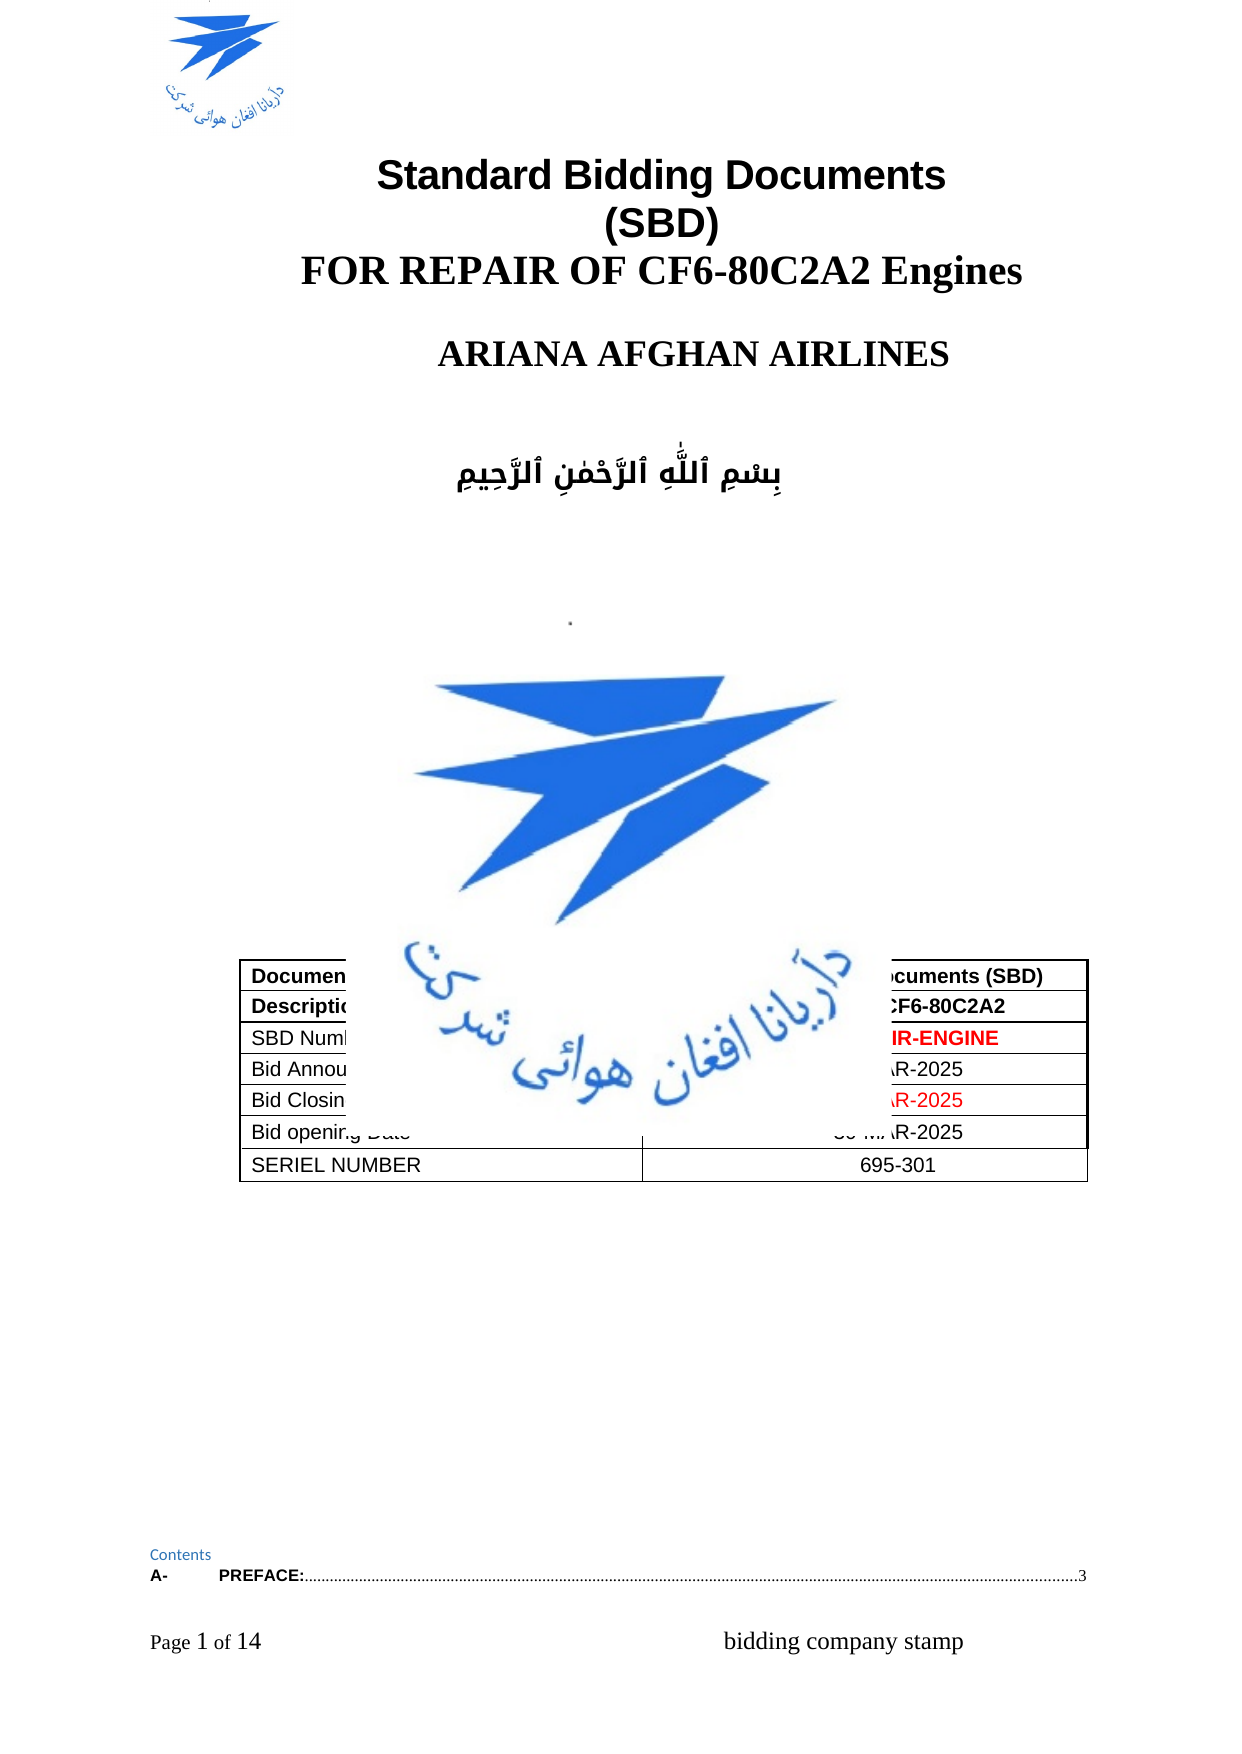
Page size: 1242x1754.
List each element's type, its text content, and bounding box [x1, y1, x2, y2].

picture [345, 618, 892, 1136]
table_header Standard Bidding Documents (SBD) [892, 961, 1086, 990]
text Standard Bidding Documents [300, 150, 1023, 198]
table_cell Bid Announcement Date [241, 1054, 345, 1084]
table_header Document Name [241, 961, 345, 990]
picture [150, 0, 294, 136]
table_cell SBD Number [241, 1023, 345, 1053]
table_cell 009-428-4-REPAIR-ENGINE [892, 1023, 1086, 1053]
text (SBD) [300, 198, 1023, 246]
table_cell Bid opening Date [241, 1116, 642, 1148]
table_cell SERIEL NUMBER [241, 1149, 642, 1181]
text ARIANA AFGHAN AIRLINES [300, 331, 1087, 374]
table_cell Description [241, 991, 345, 1021]
table_cell Bid Closing Date [241, 1085, 345, 1115]
table_cell 15-MAR-2025 [892, 1054, 1086, 1084]
text FOR REPAIR OF CF6-80C2A2 Engines [300, 246, 1023, 294]
table_cell 29-MAR-2025 [892, 1085, 1086, 1115]
table_cell 695-301 [643, 1149, 1087, 1181]
table_cell OVERHAUL OF CF6-80C2A2 [892, 991, 1086, 1021]
table_cell 30-MAR-2025 [643, 1116, 1086, 1148]
text بِسْمِ ٱللَّٰهِ ٱلرَّحْمٰنِ ٱلرَّحِيمِ [150, 446, 1087, 502]
